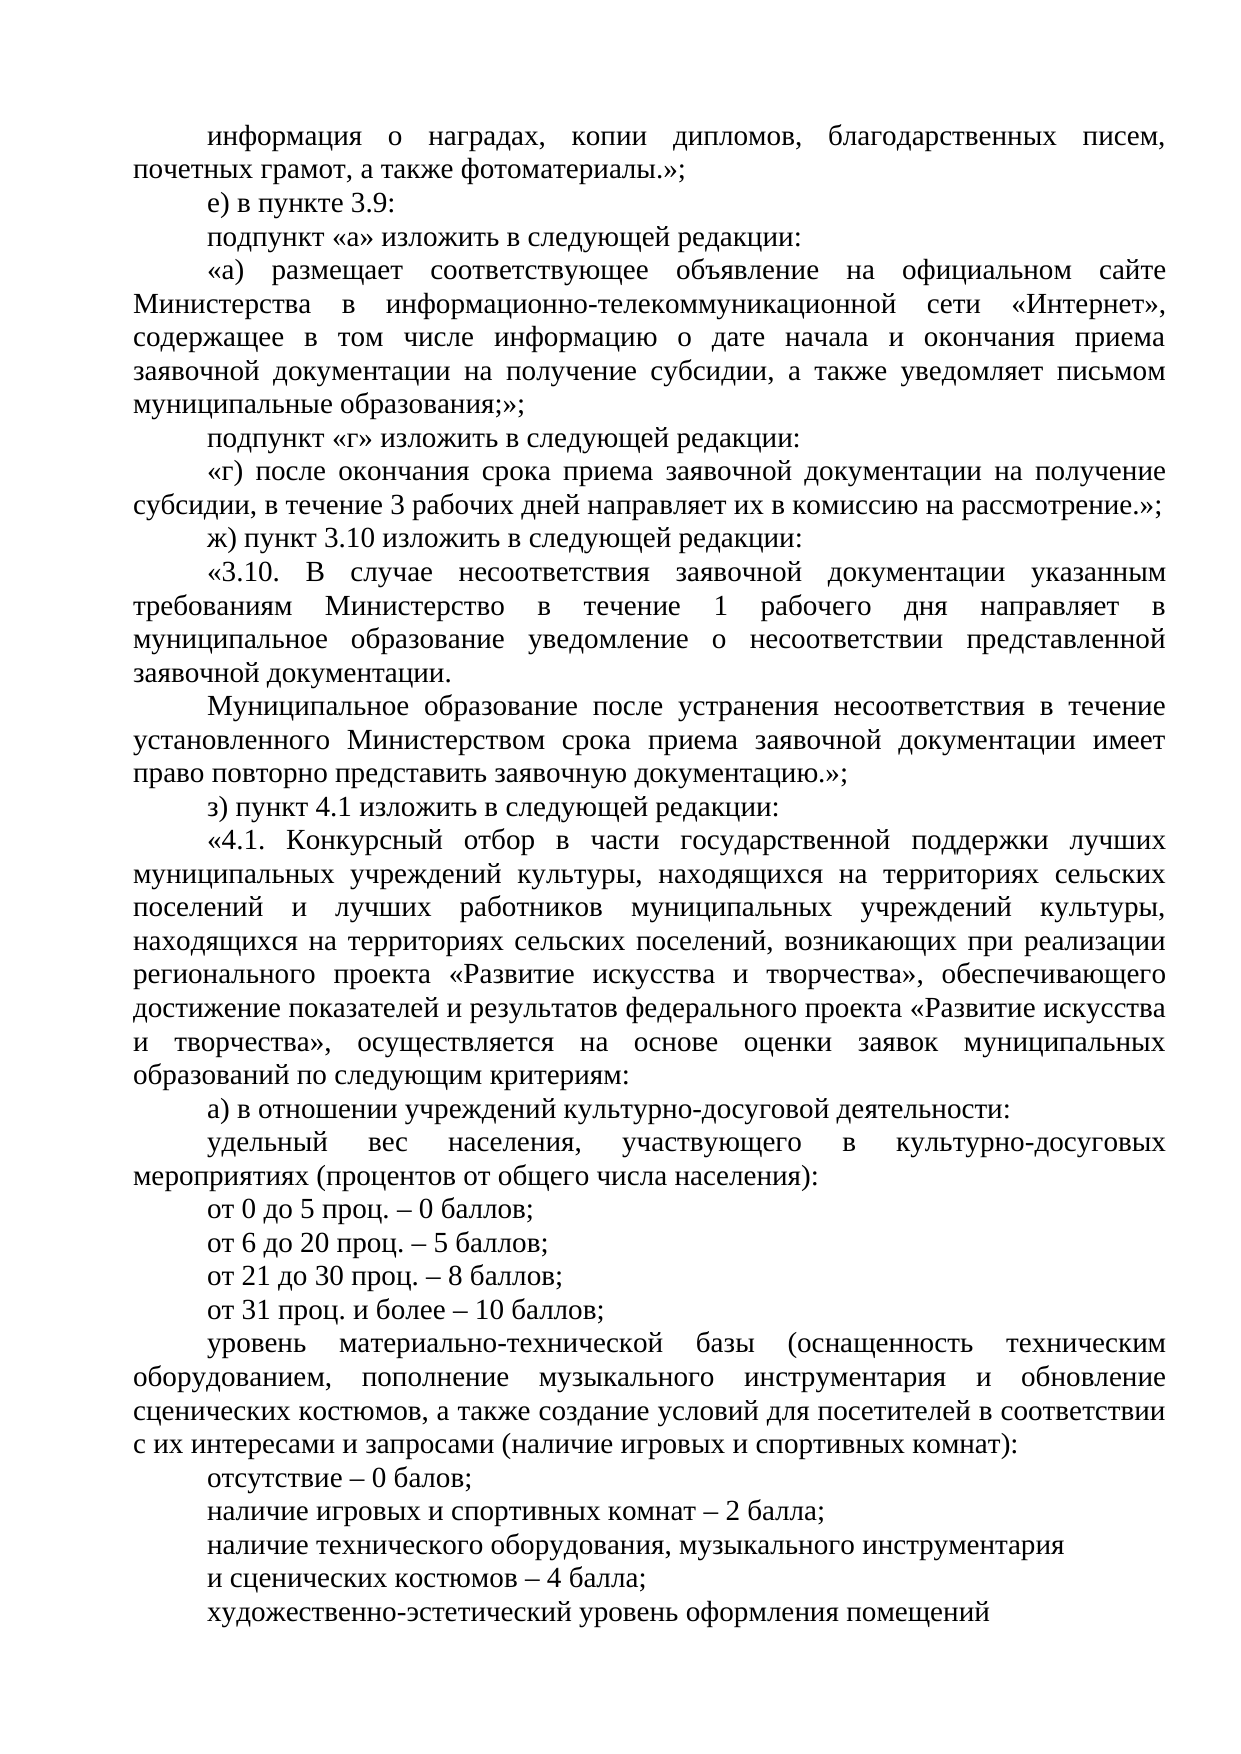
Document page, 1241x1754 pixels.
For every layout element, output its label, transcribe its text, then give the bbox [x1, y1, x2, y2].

text е) в пункте 3.9: [133, 185, 1167, 219]
text от 31 проц. и более – 10 баллов; [133, 1292, 1167, 1326]
text информация о наградах, копии дипломов, благодарственных писем, почетных грамот, а также фотоматериалы.»; [133, 118, 1167, 185]
text «а) размещает соответствующее объявление на официальном сайте Министерства в информационно-телекоммуникационной сети «Интернет», содержащее в том числе информацию о дате начала и окончания приема заявочной документации на получение субсидии, а также уведомляет письмом муниципальные образования;»; [133, 252, 1167, 420]
text з) пункт 4.1 изложить в следующей редакции: [133, 789, 1167, 822]
text «г) после окончания срока приема заявочной документации на получение субсидии, в течение 3 рабочих дней направляет их в комиссию на рассмотрение.»; [133, 453, 1167, 521]
text от 0 до 5 проц. – 0 баллов; [133, 1191, 1167, 1225]
text от 6 до 20 проц. – 5 баллов; [133, 1225, 1167, 1258]
text и сценических костюмов – 4 балла; [133, 1560, 1167, 1594]
text наличие технического оборудования, музыкального инструментария [133, 1527, 1167, 1560]
text «3.10. В случае несоответствия заявочной документации указанным требованиям Министерство в течение 1 рабочего дня направляет в муниципальное образование уведомление о несоответствии представленной заявочной документации. [133, 554, 1167, 688]
text а) в отношении учреждений культурно-досуговой деятельности: [133, 1091, 1167, 1124]
text «4.1. Конкурсный отбор в части государственной поддержки лучших муниципальных учреждений культуры, находящихся на территориях сельских поселений и лучших работников муниципальных учреждений культуры, находящихся на территориях сельских поселений, возникающих при реализации регионального проекта «Развитие искусства и творчества», обеспечивающего достижение показателей и результатов федерального проекта «Развитие искусства и творчества», осуществляется на основе оценки заявок муниципальных образований по следующим критериям: [133, 822, 1167, 1091]
text художественно-эстетический уровень оформления помещений [133, 1594, 1167, 1627]
text подпункт «г» изложить в следующей редакции: [133, 420, 1167, 453]
text подпункт «а» изложить в следующей редакции: [133, 219, 1167, 252]
text отсутствие – 0 балов; [133, 1460, 1167, 1493]
text Муниципальное образование после устранения несоответствия в течение установленного Министерством срока приема заявочной документации имеет право повторно представить заявочную документацию.»; [133, 688, 1167, 789]
text уровень материально-технической базы (оснащенность техническим оборудованием, пополнение музыкального инструментария и обновление сценических костюмов, а также создание условий для посетителей в соответствии с их интересами и запросами (наличие игровых и спортивных комнат): [133, 1326, 1167, 1460]
text наличие игровых и спортивных комнат – 2 балла; [133, 1493, 1167, 1527]
text удельный вес населения, участвующего в культурно-досуговых мероприятиях (процентов от общего числа населения): [133, 1124, 1167, 1191]
text от 21 до 30 проц. – 8 баллов; [133, 1258, 1167, 1292]
text ж) пункт 3.10 изложить в следующей редакции: [133, 521, 1167, 554]
